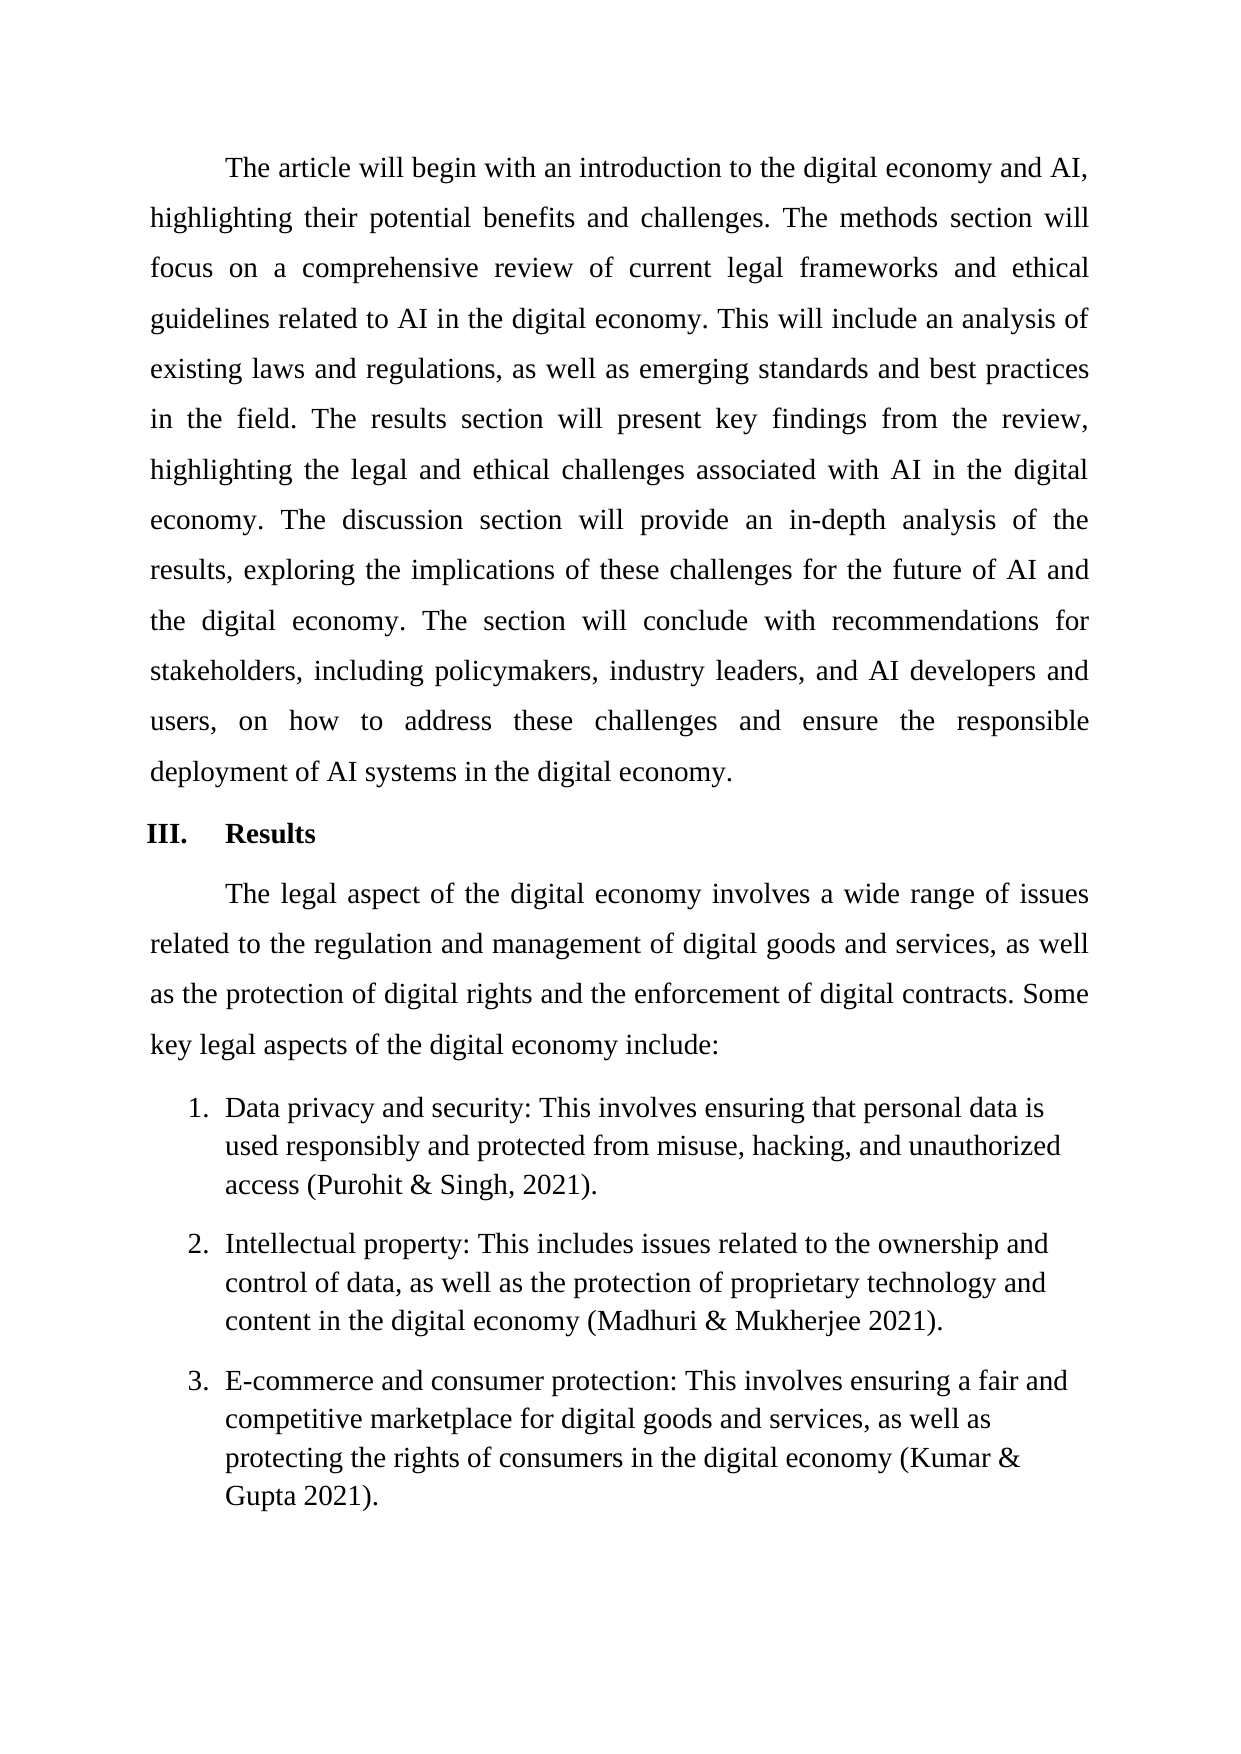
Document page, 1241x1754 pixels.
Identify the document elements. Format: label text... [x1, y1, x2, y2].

list Intellectual property: This includes issues related to the ownership and control of data, as well as the protection of proprietary technology and content in the digital economy (Madhuri & Mukherjee 2021). [187, 1226, 1090, 1337]
list Results [187, 817, 1090, 850]
text The legal aspect of the digital economy involves a wide range of issues related to the regulation and management of digital goods and services, as well as the protection of digital rights and the enforcement of digital contracts. Some key legal aspects of the digital economy include: [150, 876, 1090, 1060]
list Data privacy and security: This involves ensuring that personal data is used responsibly and protected from misuse, hacking, and unauthorized access (Purohit & Singh, 2021). [187, 1090, 1090, 1200]
text The article will begin with an introduction to the digital economy and AI, highlighting their potential benefits and challenges. The methods section will focus on a comprehensive review of current legal frameworks and ethical guidelines related to AI in the digital economy. This will include an analysis of existing laws and regulations, as well as emerging standards and best practices in the field. The results section will present key findings from the review, highlighting the legal and ethical challenges associated with AI in the digital economy. The discussion section will provide an in-depth analysis of the results, exploring the implications of these challenges for the future of AI and the digital economy. The section will conclude with recommendations for stakeholders, including policymakers, industry leaders, and AI developers and users, on how to address these challenges and ensure the responsible deployment of AI systems in the digital economy. [150, 150, 1090, 787]
list E-commerce and consumer protection: This involves ensuring a fair and competitive marketplace for digital goods and services, as well as protecting the rights of consumers in the digital economy (Kumar & Gupta 2021). [187, 1363, 1090, 1512]
